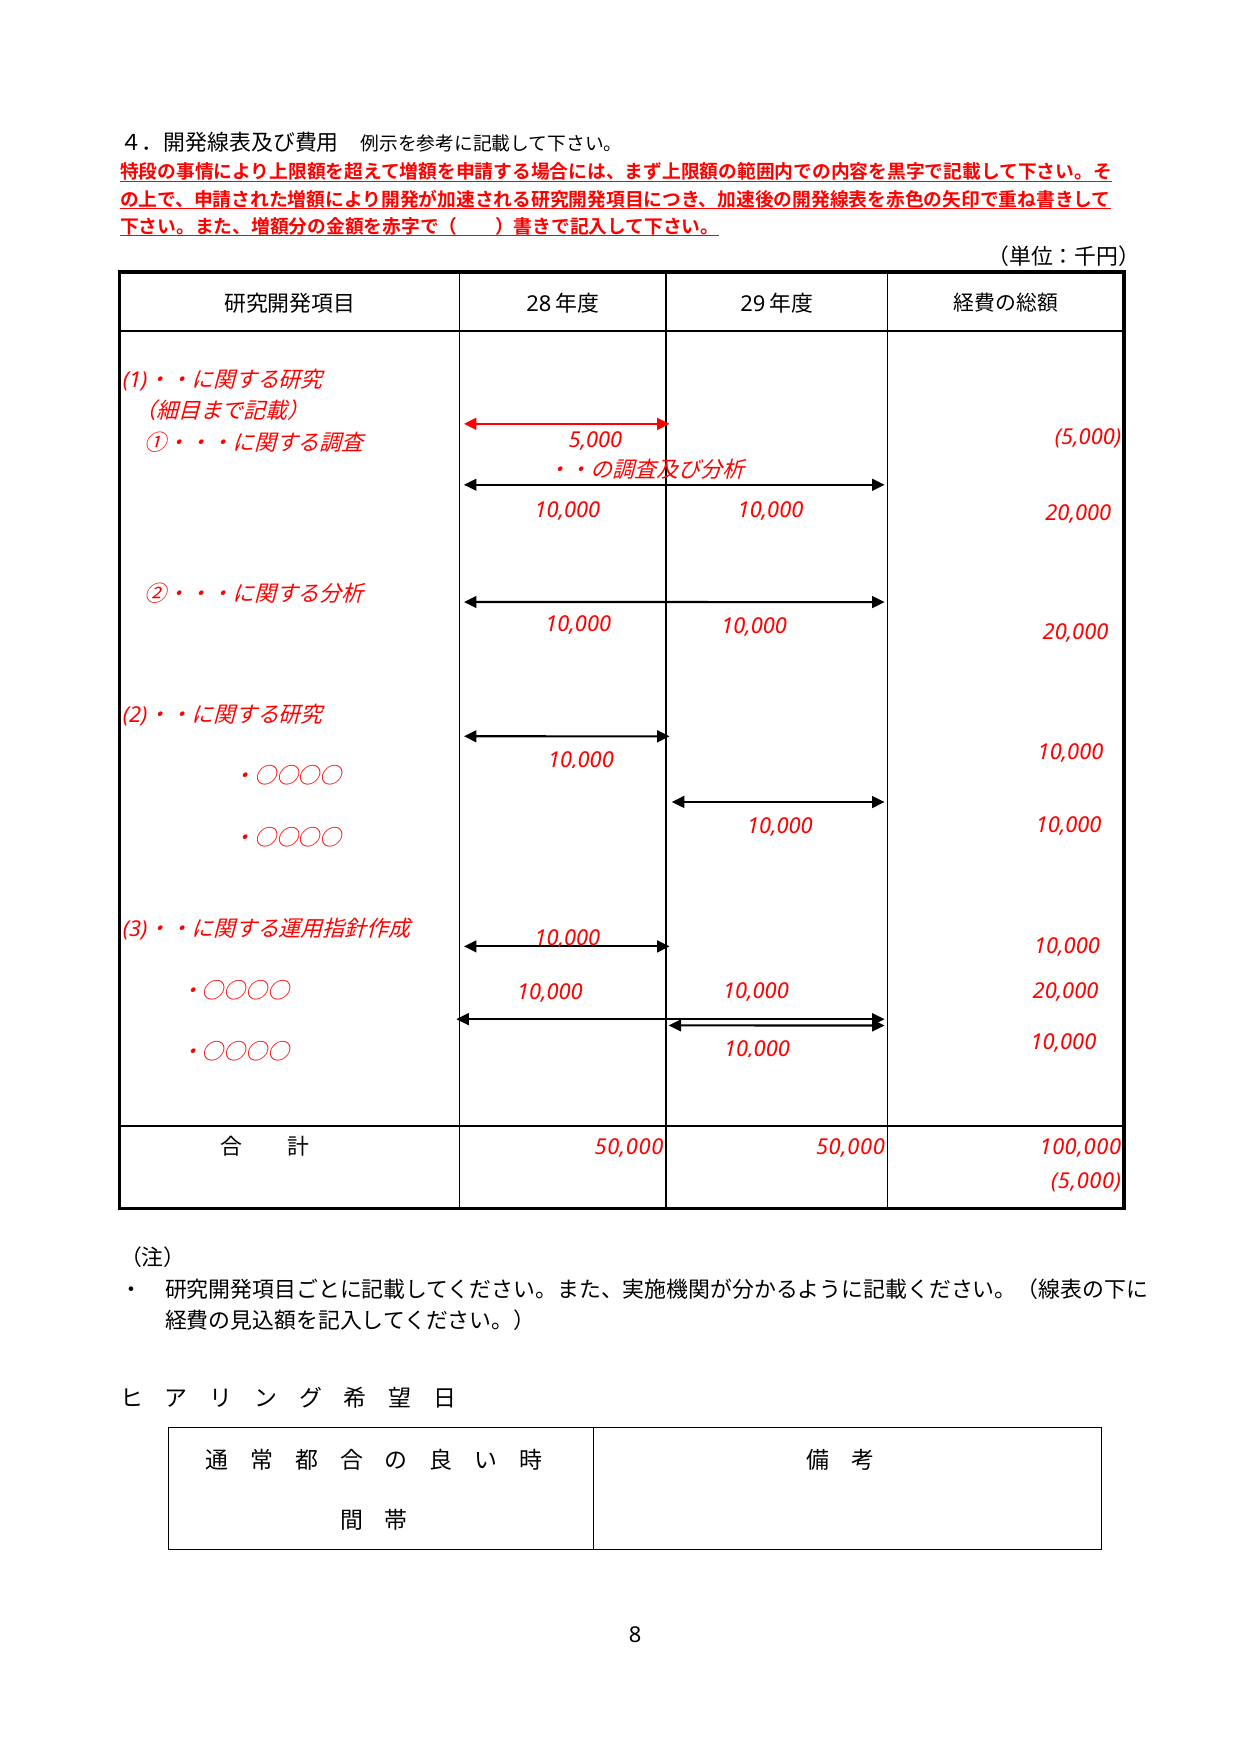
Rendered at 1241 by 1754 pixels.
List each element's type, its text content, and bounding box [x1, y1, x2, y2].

table_cell (5,000) [888, 332, 1122, 1125]
text 特段の事情により上限額を超えて増額を申請する場合には、まず上限額の範囲内での内容を黒字で記載して下さい。その上で、申請された増額により開発が加速される研究開発項目につき、加速後の開発線表を赤色の矢印で重ね書きして下さい。また、増額分の金額を赤字で（ ）書きで記入して下さい。 [120, 157, 1120, 239]
table_header 29年度 [667, 274, 887, 330]
table_header 28年度 [460, 274, 665, 330]
table_cell 合 計 [121, 1127, 459, 1207]
text （注） [120, 1240, 1150, 1272]
text （単位：千円） [120, 239, 1140, 270]
table_cell [460, 1020, 665, 1125]
table_cell 50,000 [667, 1127, 887, 1207]
table_header 経費の総額 [888, 274, 1122, 330]
table_cell 50,000 [460, 1127, 665, 1207]
table_cell (1)・・に関する研究 （細目まで記載） ①・・・に関する調査 ②・・・に関する分析 (2)・・に関する研究 ・○○○○ ・○○○○ (3)・・に関する運用指針作成 ・○○○○ ・○○○○ [121, 332, 459, 1125]
text ・ 研究開発項目ごとに記載してください。また、実施機関が分かるように記載ください。（線表の下に経費の見込額を記入してください。） [120, 1272, 1150, 1335]
table_header 備考 [594, 1428, 1101, 1549]
table_header 通常都合の良い時間帯 [169, 1428, 593, 1549]
table_cell 100,000 (5,000) [888, 1127, 1122, 1207]
table_cell [667, 332, 887, 1125]
table_cell [460, 332, 665, 1018]
table_header 研究開発項目 [121, 274, 459, 330]
text ４．開発線表及び費用 例示を参考に記載して下さい。 [120, 125, 1120, 157]
list ヒアリング希望日 [120, 1366, 1150, 1427]
